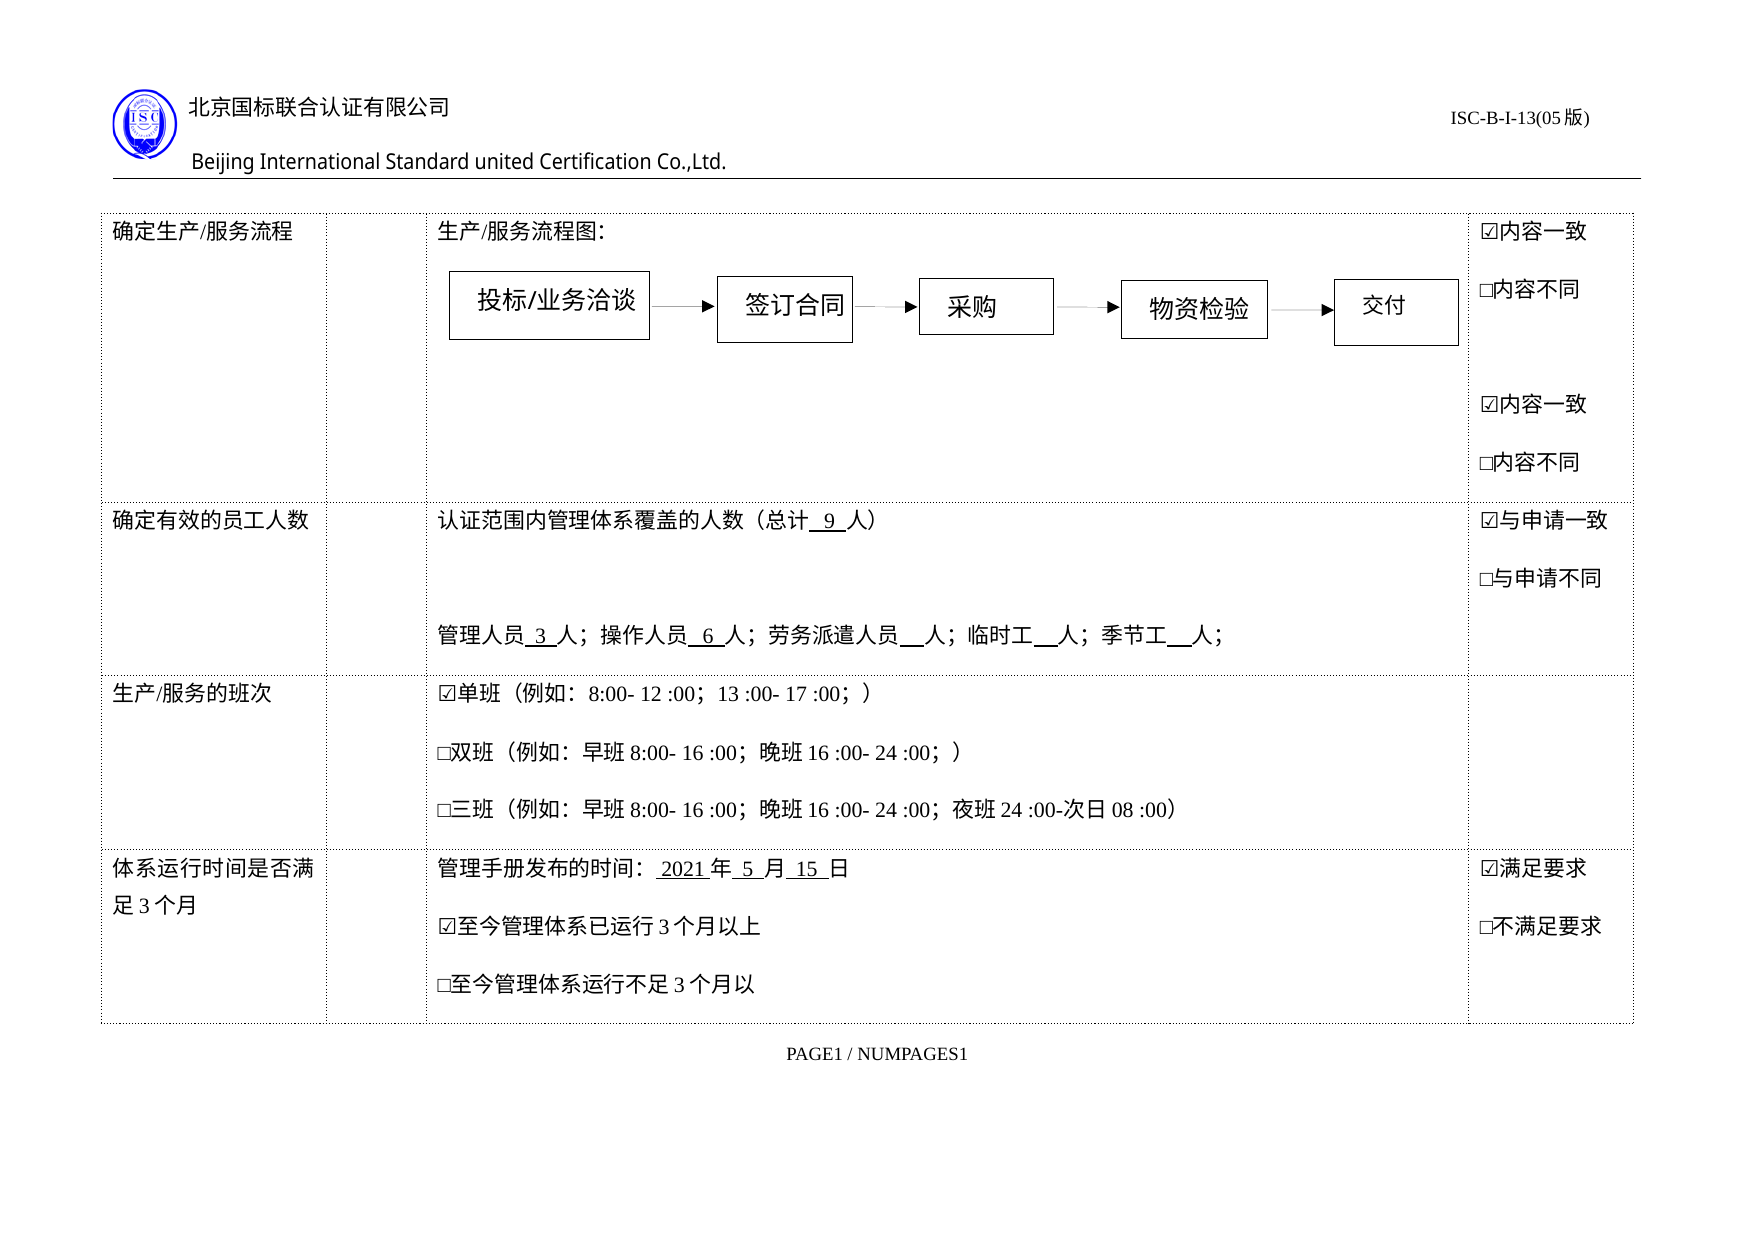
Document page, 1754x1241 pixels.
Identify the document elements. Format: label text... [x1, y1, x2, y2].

table_cell 管理手册发布的时间： 2021 年 5 月 15 日 ☑至今管理体系已运行3个月以上 □至今管理体系运行不足3个月以 [426, 849, 1468, 1023]
table_cell 生产/服务流程图： [426, 213, 1468, 502]
table_cell [326, 675, 426, 849]
table_cell 生产/服务的班次 [101, 675, 326, 849]
table_cell [326, 849, 426, 1023]
table_cell ☑满足要求 □不满足要求 [1468, 849, 1633, 1023]
table_cell 确定有效的员工人数 [101, 502, 326, 675]
table_cell [1468, 675, 1633, 849]
table_cell 认证范围内管理体系覆盖的人数（总计 9 人） 管理人员 3 人；操作人员 6 人；劳务派遣人员 人；临时工 人；季节工 人； [426, 502, 1468, 675]
table_cell [326, 213, 426, 502]
table_cell ☑内容一致 □内容不同 ☑内容一致 □内容不同 [1468, 213, 1633, 502]
table_cell ☑单班（例如：8:00- 12 :00；13 :00- 17 :00；） □双班（例如：早班8:00- 16 :00；晚班16 :00- 24 :00；） □三班（例如：早班8:00- 16 :00；晚班16 :00- 24 :00；夜班24 :00-次日 08 :00） [426, 675, 1468, 849]
table_cell 确定生产/服务流程 [101, 213, 326, 502]
table_cell ☑与申请一致 □与申请不同 [1468, 502, 1633, 675]
table_cell 体系运行时间是否满足3个月 [101, 849, 326, 1023]
picture [112, 89, 180, 158]
table_cell [326, 502, 426, 675]
